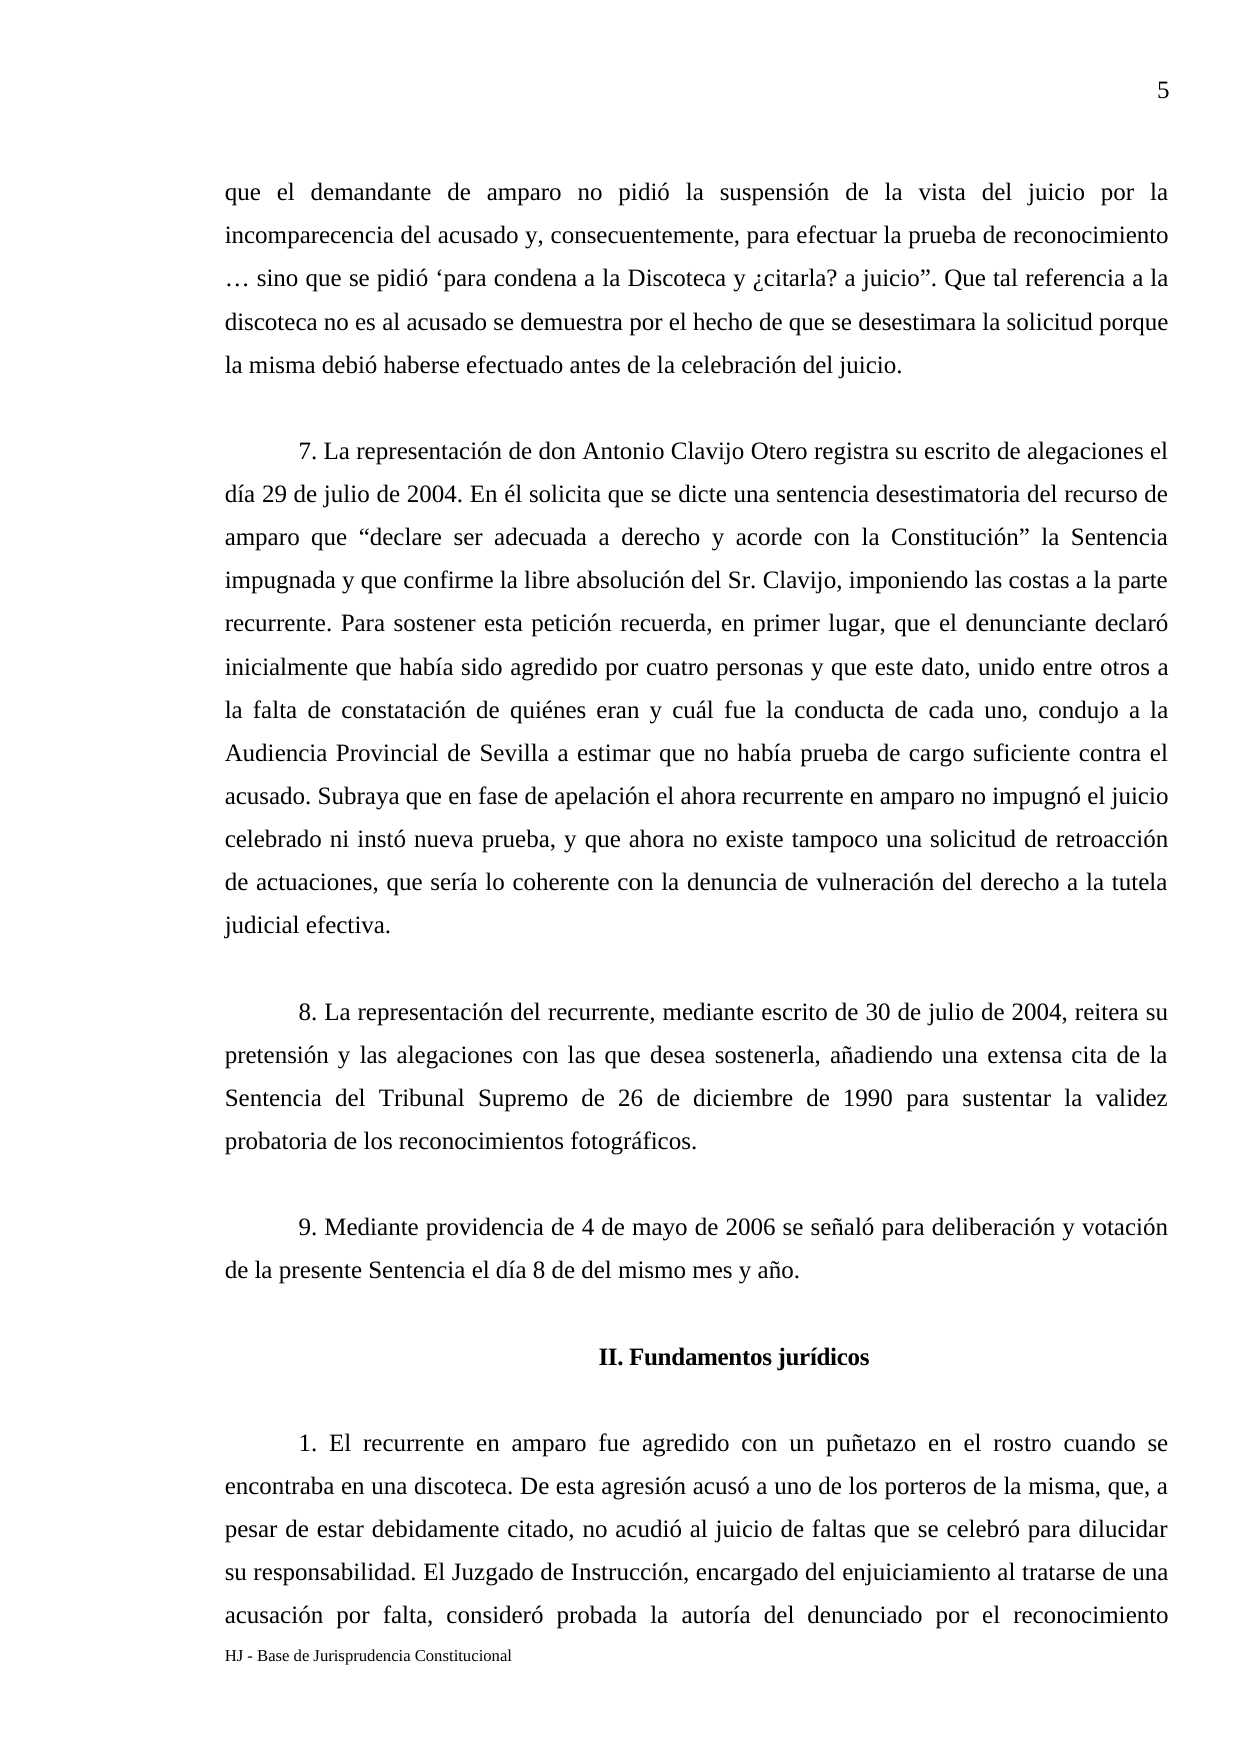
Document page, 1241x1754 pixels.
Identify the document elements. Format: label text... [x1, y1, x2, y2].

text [224, 1428, 1169, 1629]
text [224, 177, 1169, 378]
subtitle II. Fundamentos jurídicos [224, 1342, 1169, 1370]
text 9. Mediante providencia de 4 de mayo de 2006 se señaló para deliberación y votación de la presente Sentencia el día 8 de del mismo mes y año. [224, 1212, 1169, 1284]
text 8. La representación del recurrente, mediante escrito de 30 de julio de 2004, reitera su pretensión y las alegaciones con las que desea sostenerla, añadiendo una extensa cita de la Sentencia del Tribunal Supremo de 26 de diciembre de 1990 para sustentar la validez probatoria de los reconocimientos fotográficos. [224, 997, 1169, 1155]
text 7. La representación de don Antonio Clavijo Otero registra su escrito de alegaciones el día 29 de julio de 2004. En él solicita que se dicte una sentencia desestimatoria del recurso de amparo que “declare ser adecuada a derecho y acorde con la Constitución” la Sentencia impugnada y que confirme la libre absolución del Sr. Clavijo, imponiendo las costas a la parte recurrente. Para sostener esta petición recuerda, en primer lugar, que el denunciante declaró inicialmente que había sido agredido por cuatro personas y que este dato, unido entre otros a la falta de constatación de quiénes eran y cuál fue la conducta de cada uno, condujo a la Audiencia Provincial de Sevilla a estimar que no había prueba de cargo suficiente contra el acusado. Subraya que en fase de apelación el ahora recurrente en amparo no impugnó el juicio celebrado ni instó nueva prueba, y que ahora no existe tampoco una solicitud de retroacción de actuaciones, que sería lo coherente con la denuncia de vulneración del derecho a la tutela judicial efectiva. [224, 436, 1169, 939]
